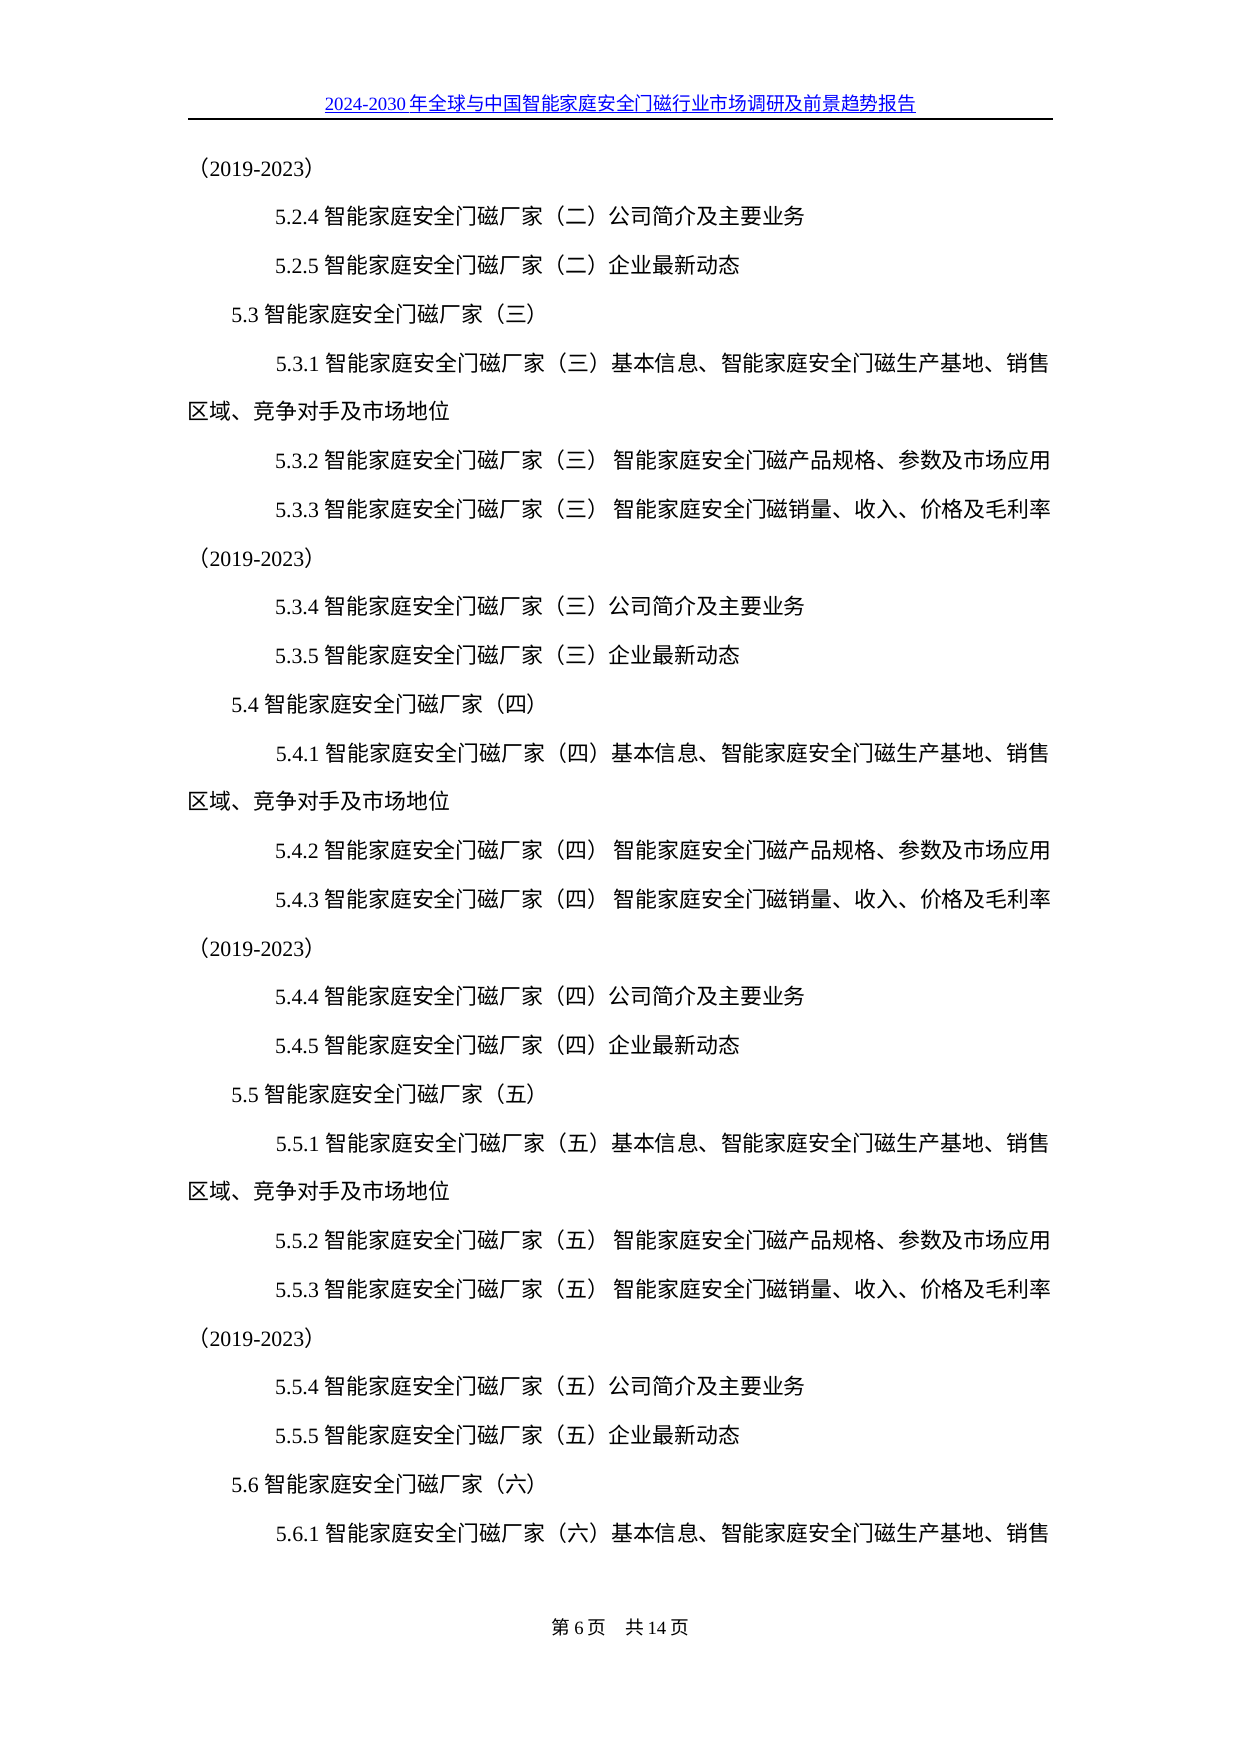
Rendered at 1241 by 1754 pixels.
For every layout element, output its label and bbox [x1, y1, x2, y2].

text [187, 150, 1053, 1548]
